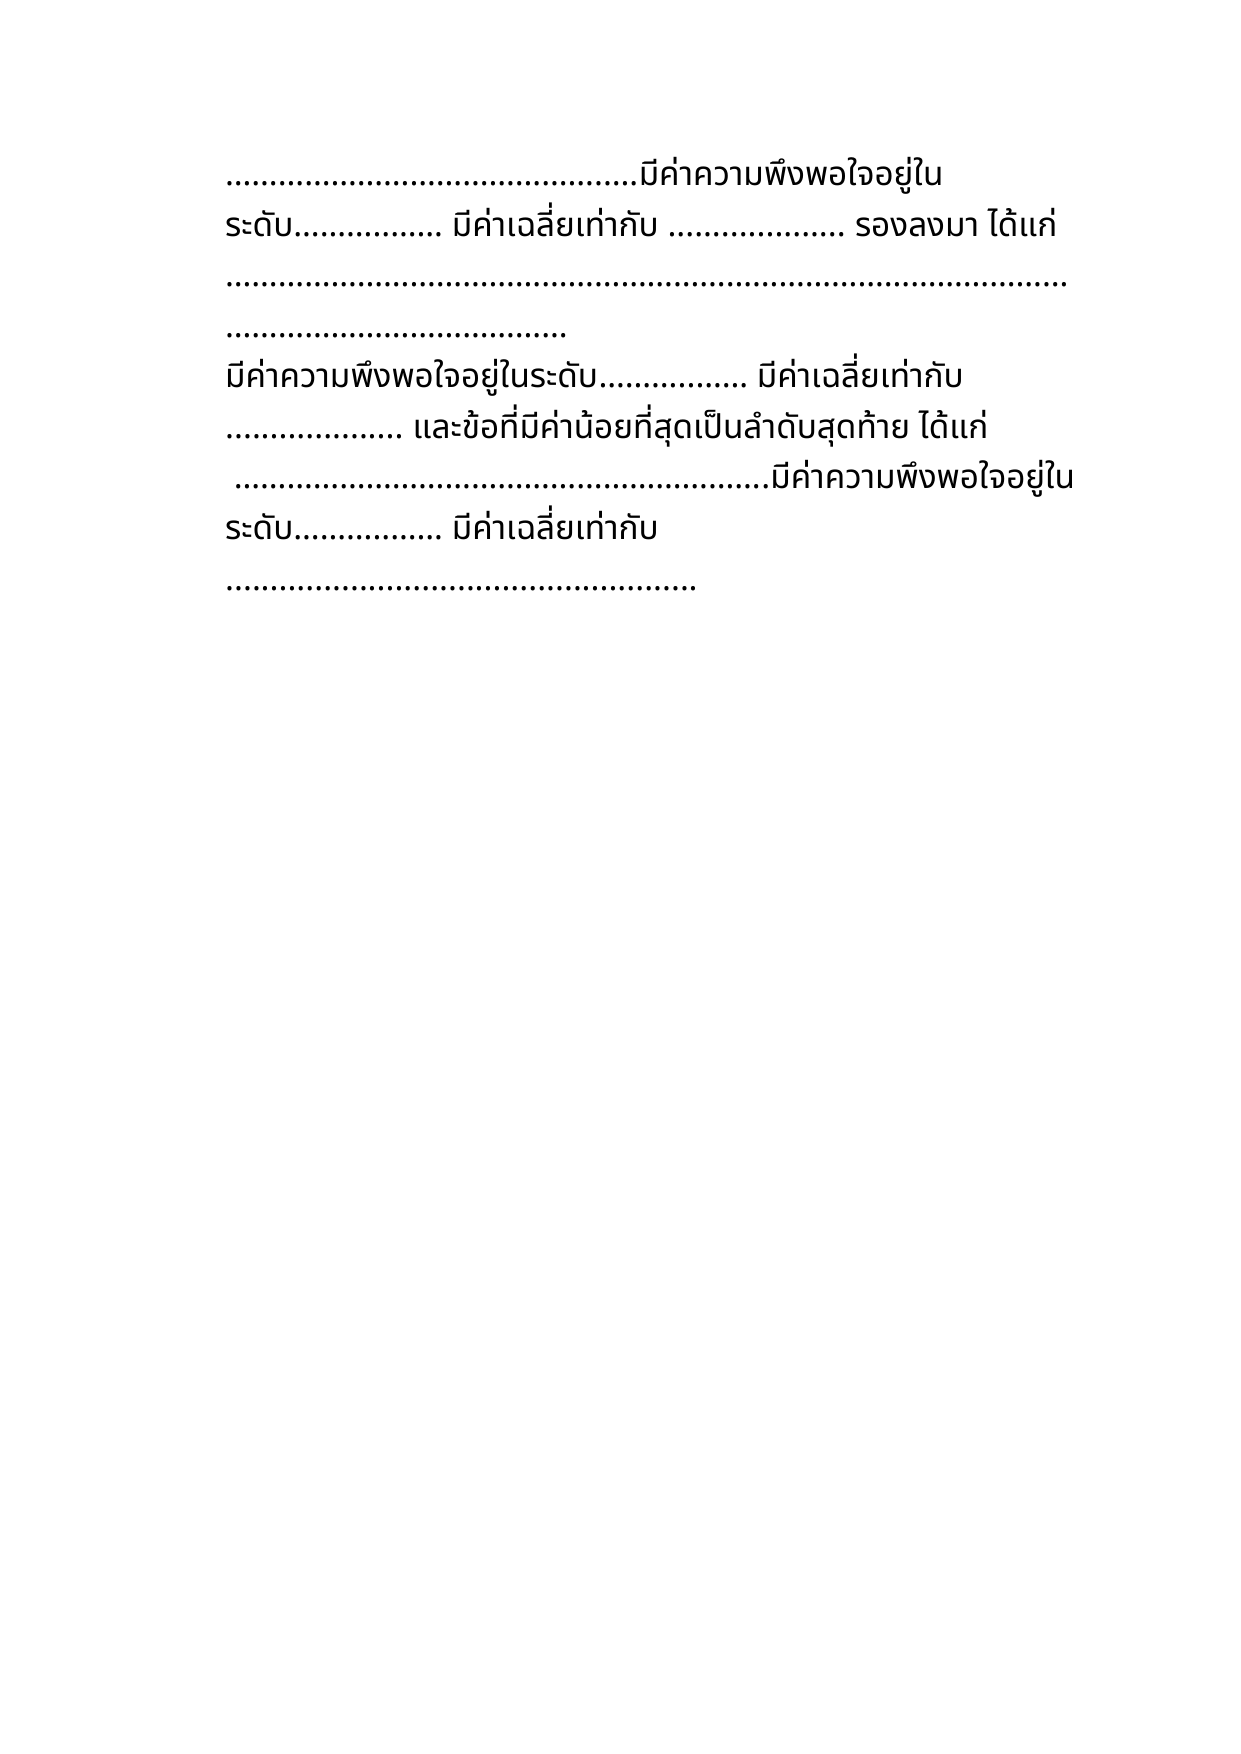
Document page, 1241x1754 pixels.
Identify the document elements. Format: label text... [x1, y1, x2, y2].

text มีค่าความพึงพอใจอยู่ในระดับ………..…… มีค่าเฉลี่ยเท่ากับ .................... และข้อที่มีค่าน้อยที่สุดเป็นลำดับสุดท้าย ได้แก่ …………………………………………………….มีค่าความพึงพอใจอยู่ในระดับ………..…… มีค่าเฉลี่ยเท่ากับ ..................................................... [225, 352, 1090, 600]
text ……………………………………..…มีค่าความพึงพอใจอยู่ในระดับ………..…… มีค่าเฉลี่ยเท่ากับ .................... รองลงมา ได้แก่ ……………………………………………………………………………………………………………………… [225, 150, 1090, 352]
